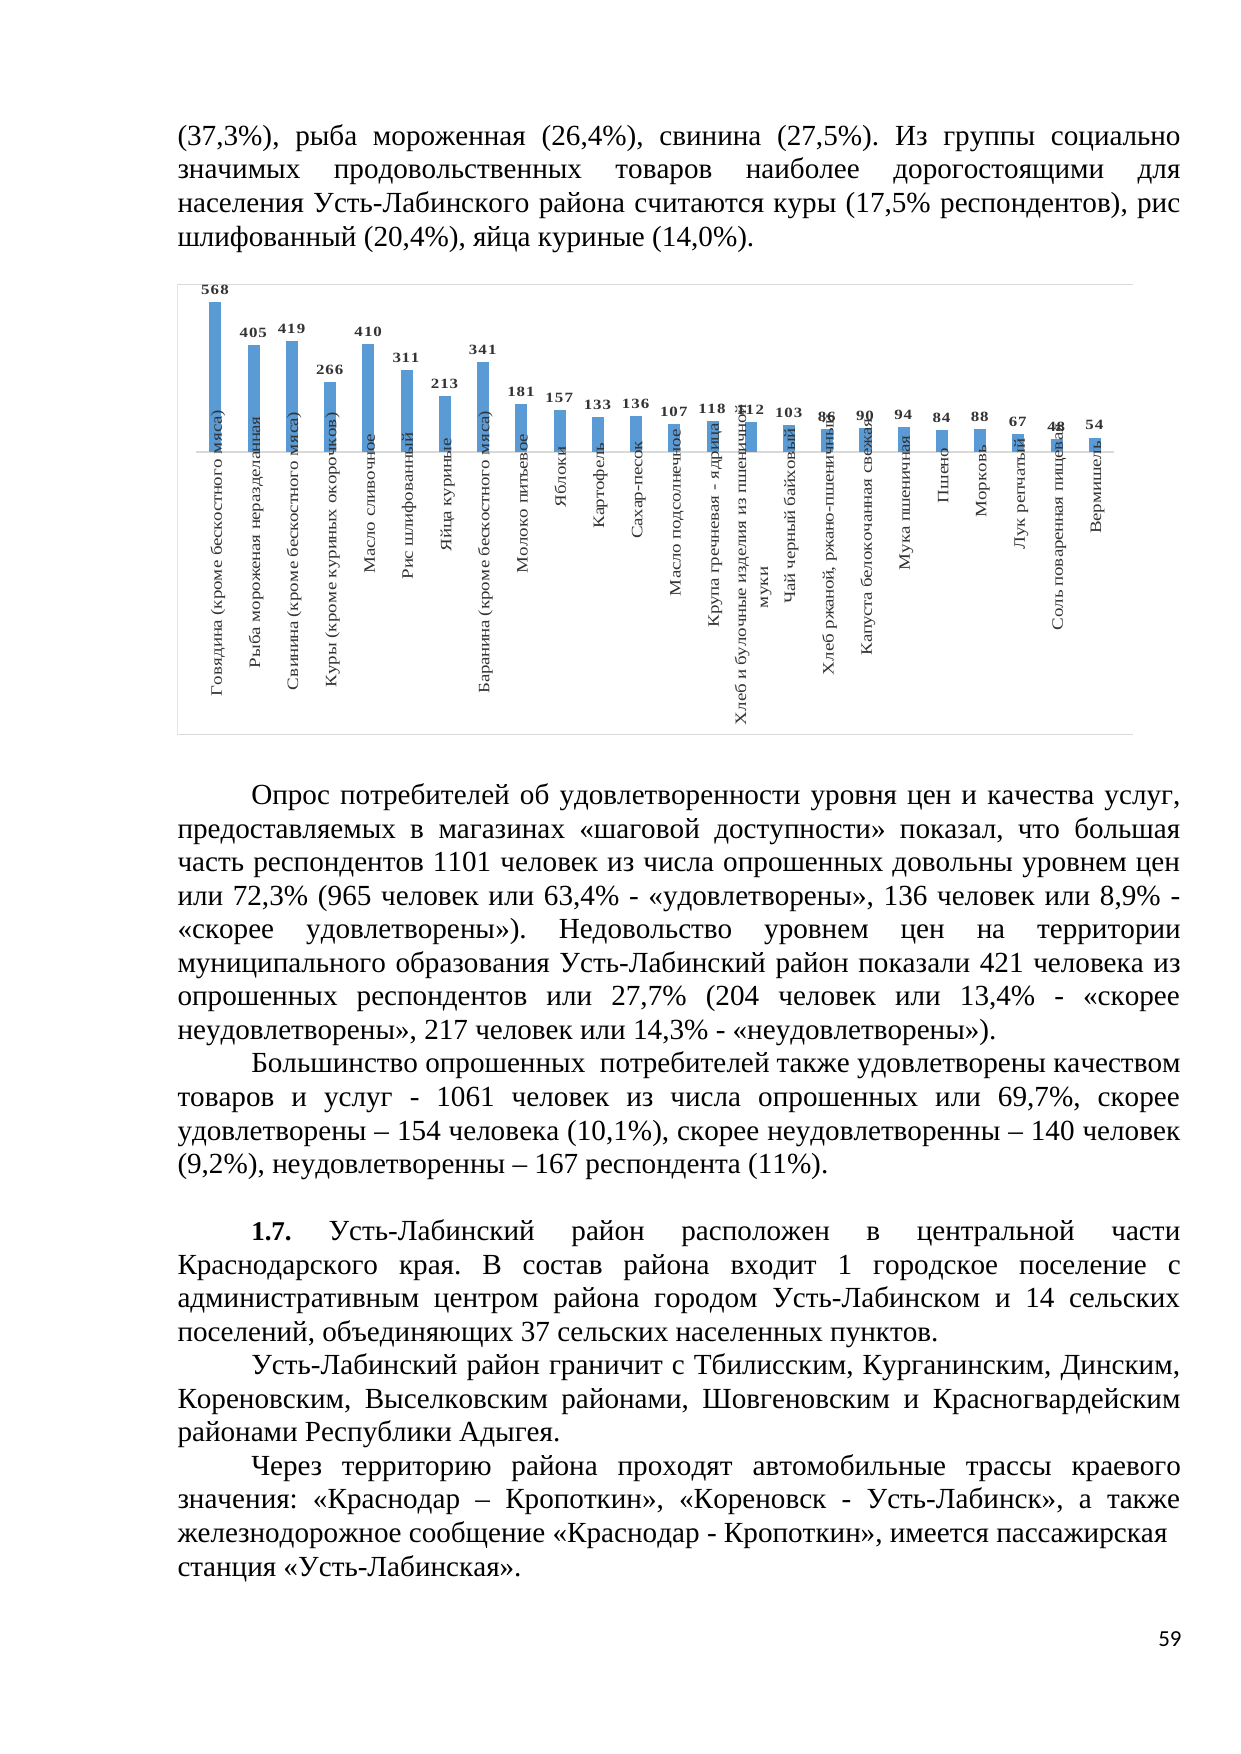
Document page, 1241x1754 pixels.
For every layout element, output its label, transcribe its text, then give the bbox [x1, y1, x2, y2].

text станция «Усть-Лабинская». [177, 1549, 1181, 1582]
list 1.7. Усть-Лабинский район расположен в центральной части Краснодарского края. В состав района входит 1 городское поселение с административным центром района городом Усть-Лабинском и 14 сельских поселений, объединяющих 37 сельских населенных пунктов. [177, 1213, 1181, 1347]
text Большинство опрошенных потребителей также удовлетворены качеством товаров и услуг - 1061 человек из числа опрошенных или 69,7%, скорее удовлетворены – 154 человека (10,1%), скорее неудовлетворенны – 140 человек (9,2%), неудовлетворенны – 167 респондента (11%). [177, 1046, 1181, 1180]
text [177, 118, 1181, 252]
text Опрос потребителей об удовлетворенности уровня цен и качества услуг, предоставляемых в магазинах «шаговой доступности» показал, что большая часть респондентов 1101 человек из числа опрошенных довольны уровнем цен или 72,3% (965 человек или 63,4% - «удовлетворены», 136 человек или 8,9% - «скорее удовлетворены»). Недовольство уровнем цен на территории муниципального образования Усть-Лабинский район показали 421 человека из опрошенных респондентов или 27,7% (204 человек или 13,4% - «скорее неудовлетворены», 217 человек или 14,3% - «неудовлетворены»). [177, 777, 1181, 1046]
text Усть-Лабинский район граничит с Тбилисским, Курганинским, Динским, Кореновским, Выселковским районами, Шовгеновским и Красногвардейским районами Республики Адыгея. [177, 1347, 1181, 1448]
text Через территорию района проходят автомобильные трассы краевого значения: «Краснодар – Кропоткин», «Кореновск - Усть-Лабинск», а также железнодорожное сообщение «Краснодар - Кропоткин», имеется пассажирская [177, 1448, 1181, 1549]
